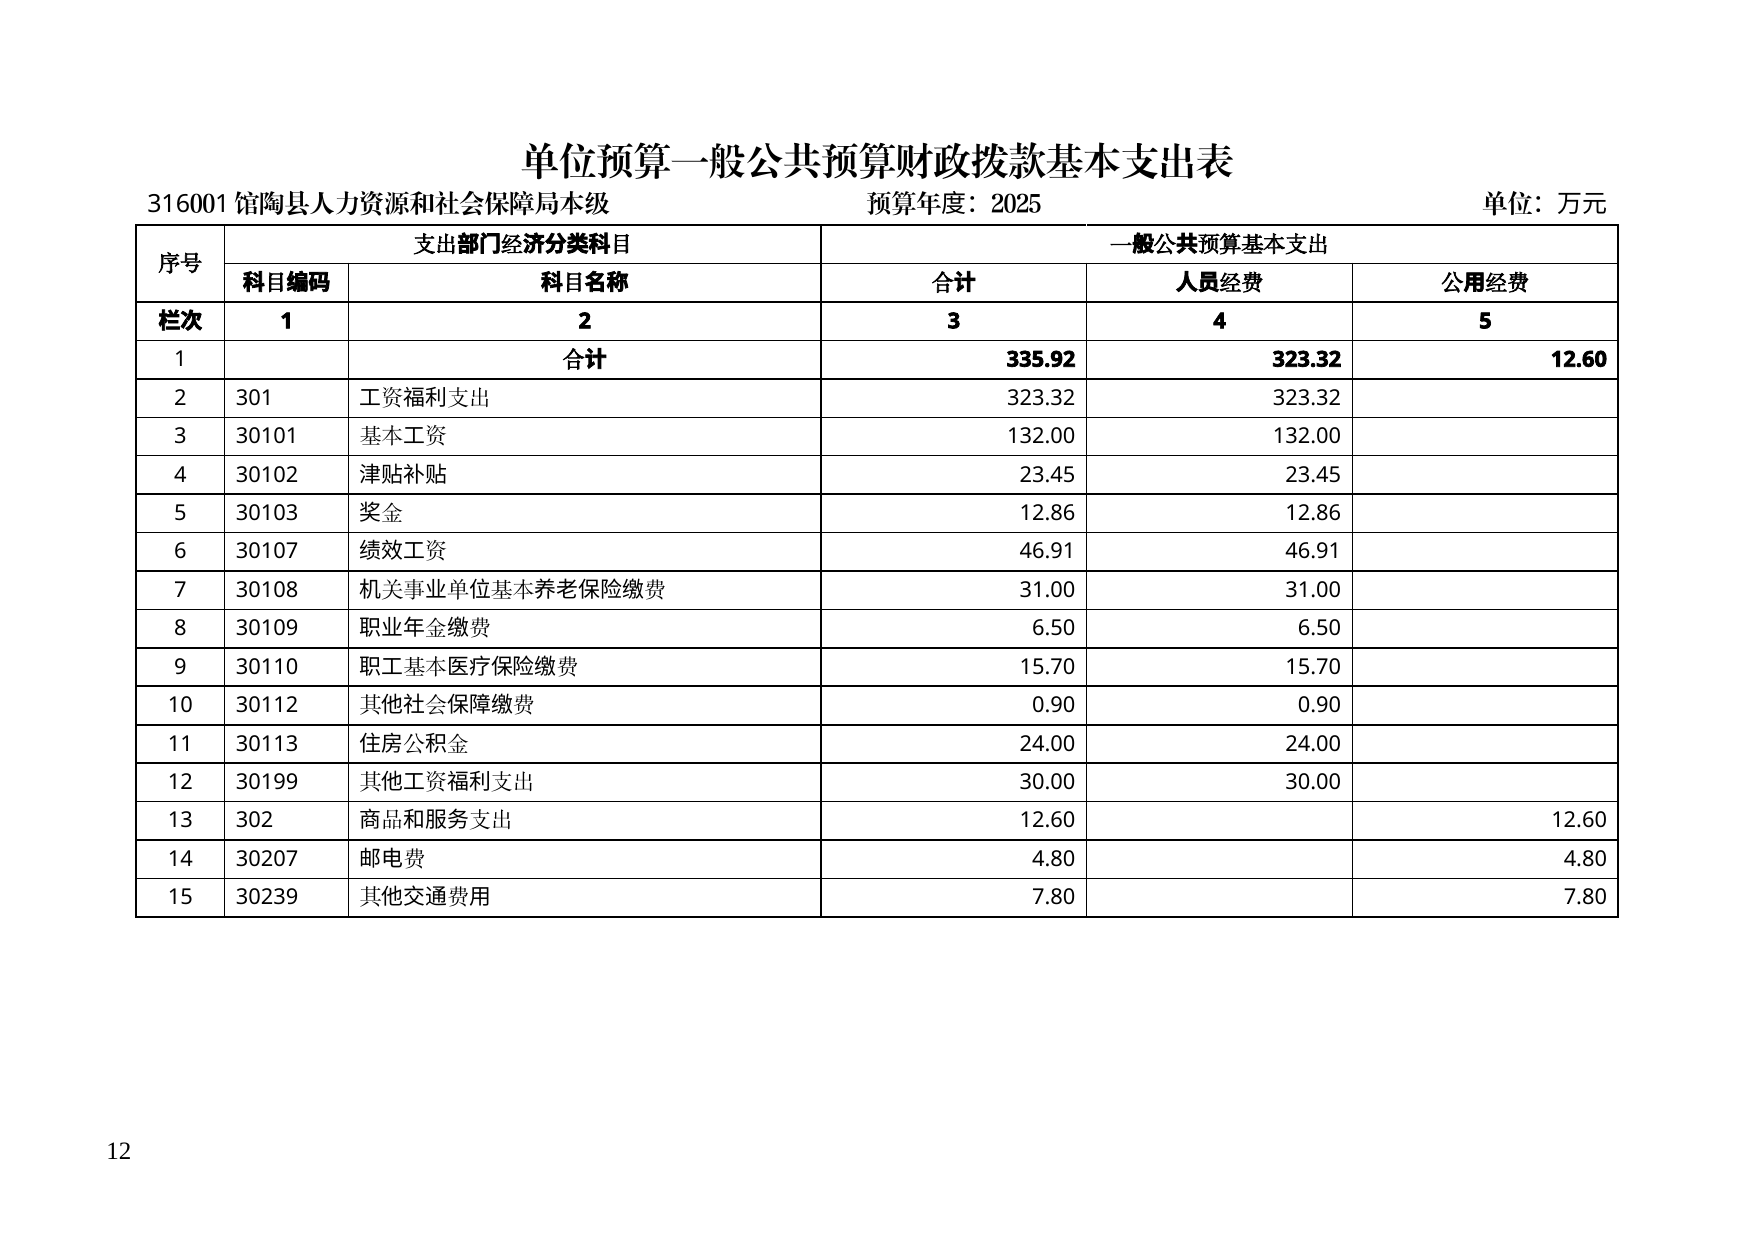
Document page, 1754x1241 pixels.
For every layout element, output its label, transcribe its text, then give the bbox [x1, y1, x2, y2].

table_cell [1353, 572, 1617, 608]
table_cell 12.60 [1353, 341, 1617, 378]
table_cell 30.00 [822, 764, 1086, 801]
table_cell [1353, 726, 1617, 762]
table_cell 24.00 [822, 726, 1086, 762]
table_cell 15 [137, 879, 224, 916]
table_cell [1353, 764, 1617, 801]
table_cell 132.00 [1087, 418, 1352, 455]
table_cell 机关事业单位基本养老保险缴费 [349, 572, 820, 608]
table_cell 1 [137, 341, 224, 378]
table_cell 301 [225, 380, 348, 416]
table_cell 其他工资福利支出 [349, 764, 820, 801]
table_cell 13 [137, 802, 224, 839]
table_cell 23.45 [822, 456, 1086, 493]
table_cell 3 [822, 303, 1086, 339]
table_cell 支出部门经济分类科目 [225, 226, 820, 263]
table_cell 4 [137, 456, 224, 493]
table_cell 2 [137, 380, 224, 416]
table_cell 24.00 [1087, 726, 1352, 762]
table_cell 12.60 [1353, 802, 1617, 839]
table_cell 10 [137, 687, 224, 724]
table_cell 0.90 [822, 687, 1086, 724]
table_cell 15.70 [822, 649, 1086, 685]
table_cell 人员经费 [1087, 264, 1352, 301]
table_cell 6 [137, 533, 224, 570]
table_cell 6.50 [822, 610, 1086, 647]
table_cell 2 [349, 303, 820, 339]
table_header 预算年度：2025 [822, 187, 1086, 224]
table_cell [1353, 533, 1617, 570]
table_cell 132.00 [822, 418, 1086, 455]
table_cell [225, 341, 348, 378]
table_cell 合计 [822, 264, 1086, 301]
table_cell 商品和服务支出 [349, 802, 820, 839]
table_cell 302 [225, 802, 348, 839]
table_cell [1087, 802, 1352, 839]
table_cell [1087, 841, 1352, 878]
table_cell 30102 [225, 456, 348, 493]
table_cell 11 [137, 726, 224, 762]
table_cell 30109 [225, 610, 348, 647]
table_cell 30.00 [1087, 764, 1352, 801]
table_cell 30103 [225, 495, 348, 532]
table_cell 6.50 [1087, 610, 1352, 647]
table_cell 工资福利支出 [349, 380, 820, 416]
table_cell 46.91 [1087, 533, 1352, 570]
table_cell [1087, 879, 1352, 916]
table_cell 住房公积金 [349, 726, 820, 762]
table_cell [1353, 495, 1617, 532]
table_cell 职工基本医疗保险缴费 [349, 649, 820, 685]
table_cell 1 [225, 303, 348, 339]
table_cell 3 [137, 418, 224, 455]
table_cell 15.70 [1087, 649, 1352, 685]
table_cell 30107 [225, 533, 348, 570]
table_cell 23.45 [1087, 456, 1352, 493]
table_cell 14 [137, 841, 224, 878]
table_cell 30108 [225, 572, 348, 608]
table_cell 335.92 [822, 341, 1086, 378]
table_cell 4.80 [822, 841, 1086, 878]
table_cell 30113 [225, 726, 348, 762]
table_cell [1353, 610, 1617, 647]
table_cell 30110 [225, 649, 348, 685]
table_cell 30239 [225, 879, 348, 916]
table_cell [1353, 418, 1617, 455]
table_cell 其他交通费用 [349, 879, 820, 916]
table_cell 津贴补贴 [349, 456, 820, 493]
table_cell 46.91 [822, 533, 1086, 570]
table_cell 7.80 [822, 879, 1086, 916]
table_cell 公用经费 [1353, 264, 1617, 301]
table_cell 绩效工资 [349, 533, 820, 570]
table_cell 职业年金缴费 [349, 610, 820, 647]
table_cell 一般公共预算基本支出 [822, 226, 1617, 263]
table_cell 7.80 [1353, 879, 1617, 916]
table_cell 323.32 [822, 380, 1086, 416]
table_cell 12.86 [822, 495, 1086, 532]
table_cell 12.60 [822, 802, 1086, 839]
table_cell 8 [137, 610, 224, 647]
table_cell 5 [137, 495, 224, 532]
table_cell [1353, 380, 1617, 416]
table_cell 12 [137, 764, 224, 801]
table_cell 323.32 [1087, 380, 1352, 416]
table_cell 序号 [137, 226, 224, 301]
table_cell 合计 [349, 341, 820, 378]
table_cell 7 [137, 572, 224, 608]
table_cell 31.00 [1087, 572, 1352, 608]
table_cell 9 [137, 649, 224, 685]
table_cell 0.90 [1087, 687, 1352, 724]
table_cell 邮电费 [349, 841, 820, 878]
text 单位预算一般公共预算财政拨款基本支出表 [106, 142, 1648, 186]
table_cell 其他社会保障缴费 [349, 687, 820, 724]
table_cell [1353, 456, 1617, 493]
table_cell 30112 [225, 687, 348, 724]
table_cell 4.80 [1353, 841, 1617, 878]
table_cell 30101 [225, 418, 348, 455]
table_cell 4 [1087, 303, 1352, 339]
table_cell 基本工资 [349, 418, 820, 455]
table_cell 栏次 [137, 303, 224, 339]
table_header 单位：万元 [1087, 187, 1617, 224]
table_cell 5 [1353, 303, 1617, 339]
table_cell [1353, 687, 1617, 724]
table_cell 12.86 [1087, 495, 1352, 532]
table_cell 30207 [225, 841, 348, 878]
table_cell [1353, 649, 1617, 685]
table_cell 31.00 [822, 572, 1086, 608]
table_header 316001馆陶县人力资源和社会保障局本级 [137, 187, 820, 224]
table_cell 奖金 [349, 495, 820, 532]
table_cell 30199 [225, 764, 348, 801]
table_cell 科目编码 [225, 264, 348, 301]
table_cell 323.32 [1087, 341, 1352, 378]
table_cell 科目名称 [349, 264, 820, 301]
